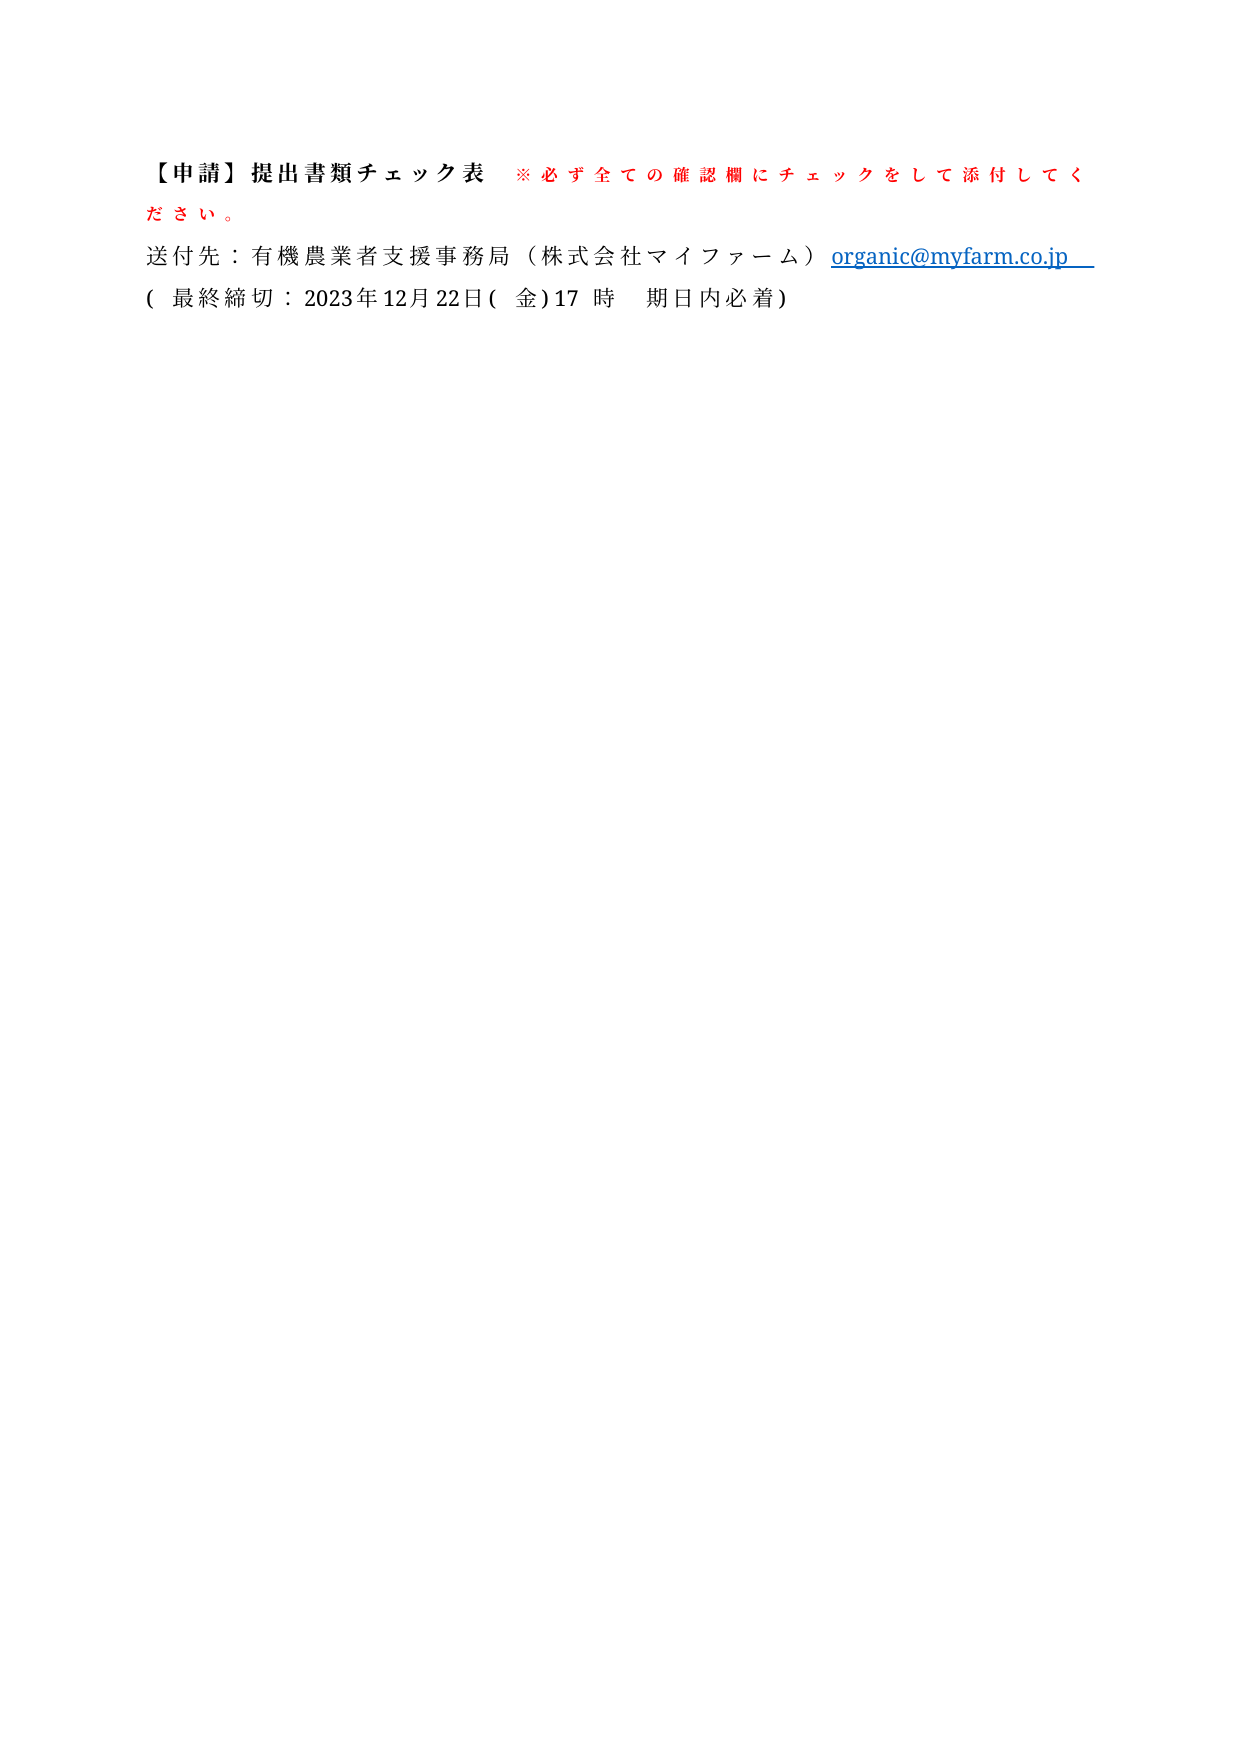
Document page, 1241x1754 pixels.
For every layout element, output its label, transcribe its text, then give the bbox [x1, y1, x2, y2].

text 送付先：有機農業者支援事務局（株式会社マイファーム）organic@myfarm.co.jp [146, 234, 1094, 276]
text 【申請】提出書類チェック表 ※必ず全ての確認欄にチェックをして添付してください。 [146, 151, 1094, 234]
text (最終締切：2023年12月22日(金) 17時 期日内必着) [146, 276, 1094, 317]
